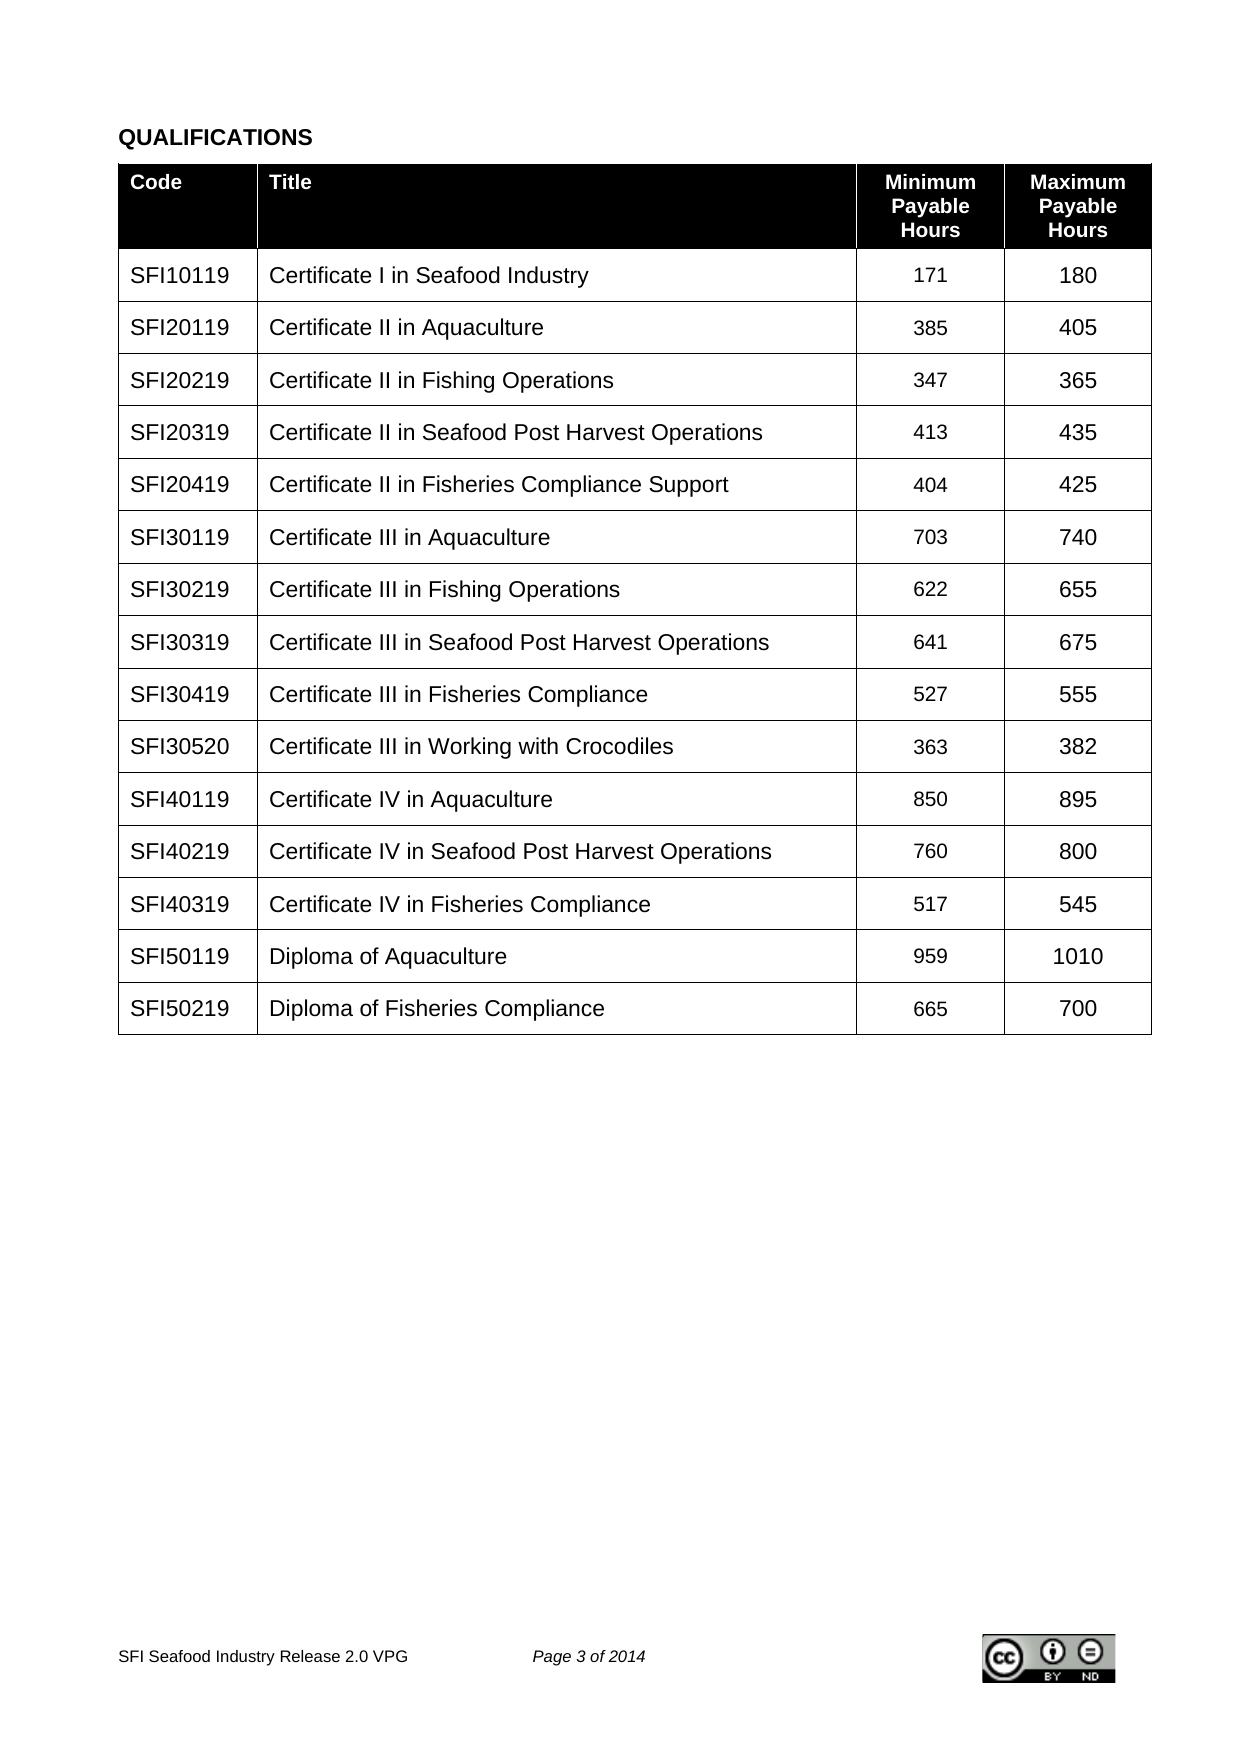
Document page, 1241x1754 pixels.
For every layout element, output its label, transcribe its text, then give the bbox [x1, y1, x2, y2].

table_cell 405 [1005, 302, 1151, 353]
table_cell Certificate IV in Aquaculture [258, 773, 856, 824]
table_cell Certificate IV in Seafood Post Harvest Operations [258, 826, 856, 877]
table_cell Certificate II in Aquaculture [258, 302, 856, 353]
table_cell 180 [1005, 249, 1151, 301]
table_cell 425 [1005, 459, 1151, 510]
table_cell 545 [1005, 878, 1151, 929]
table_cell SFI20219 [119, 354, 257, 405]
table_cell 641 [857, 616, 1004, 667]
table_cell 435 [1005, 406, 1151, 458]
table_cell SFI30219 [119, 564, 257, 615]
table_cell Certificate III in Fisheries Compliance [258, 669, 856, 720]
table_header Code [119, 164, 257, 248]
table_header Minimum Payable Hours [857, 164, 1004, 248]
table_cell 555 [1005, 669, 1151, 720]
table_cell Certificate III in Seafood Post Harvest Operations [258, 616, 856, 667]
table_cell 622 [857, 564, 1004, 615]
text QUALIFICATIONS [118, 124, 1122, 150]
table_cell 665 [857, 983, 1004, 1034]
table_cell 655 [1005, 564, 1151, 615]
table_cell 895 [1005, 773, 1151, 824]
table_cell SFI10119 [119, 249, 257, 301]
table_cell SFI30119 [119, 511, 257, 563]
table_cell 347 [857, 354, 1004, 405]
table_cell Diploma of Aquaculture [258, 930, 856, 982]
table_cell 382 [1005, 721, 1151, 772]
table_cell Certificate II in Fishing Operations [258, 354, 856, 405]
picture [981, 1634, 1114, 1681]
table_cell 365 [1005, 354, 1151, 405]
table_cell 171 [857, 249, 1004, 301]
table_cell 413 [857, 406, 1004, 458]
table_cell 760 [857, 826, 1004, 877]
table_cell 675 [1005, 616, 1151, 667]
table_cell 385 [857, 302, 1004, 353]
table_cell SFI20319 [119, 406, 257, 458]
table_cell SFI50119 [119, 930, 257, 982]
table_cell 703 [857, 511, 1004, 563]
table_cell Diploma of Fisheries Compliance [258, 983, 856, 1034]
table_cell SFI50219 [119, 983, 257, 1034]
table_cell Certificate III in Working with Crocodiles [258, 721, 856, 772]
table_cell SFI30319 [119, 616, 257, 667]
table_cell Certificate II in Fisheries Compliance Support [258, 459, 856, 510]
table_cell SFI30419 [119, 669, 257, 720]
table_cell 700 [1005, 983, 1151, 1034]
table_cell Certificate III in Fishing Operations [258, 564, 856, 615]
table_cell 959 [857, 930, 1004, 982]
table_cell Certificate IV in Fisheries Compliance [258, 878, 856, 929]
table_header Maximum Payable Hours [1005, 164, 1151, 248]
table_cell SFI40219 [119, 826, 257, 877]
table_cell SFI30520 [119, 721, 257, 772]
table_cell 800 [1005, 826, 1151, 877]
table_cell Certificate III in Aquaculture [258, 511, 856, 563]
table_cell Certificate II in Seafood Post Harvest Operations [258, 406, 856, 458]
table_cell 740 [1005, 511, 1151, 563]
table_cell 517 [857, 878, 1004, 929]
table_cell 1010 [1005, 930, 1151, 982]
table_header Title [258, 164, 856, 248]
table_cell SFI40319 [119, 878, 257, 929]
table_cell 404 [857, 459, 1004, 510]
table_cell SFI40119 [119, 773, 257, 824]
table_cell SFI20419 [119, 459, 257, 510]
table_cell SFI20119 [119, 302, 257, 353]
table_cell 363 [857, 721, 1004, 772]
table_cell Certificate I in Seafood Industry [258, 249, 856, 301]
table_cell 850 [857, 773, 1004, 824]
table_cell 527 [857, 669, 1004, 720]
